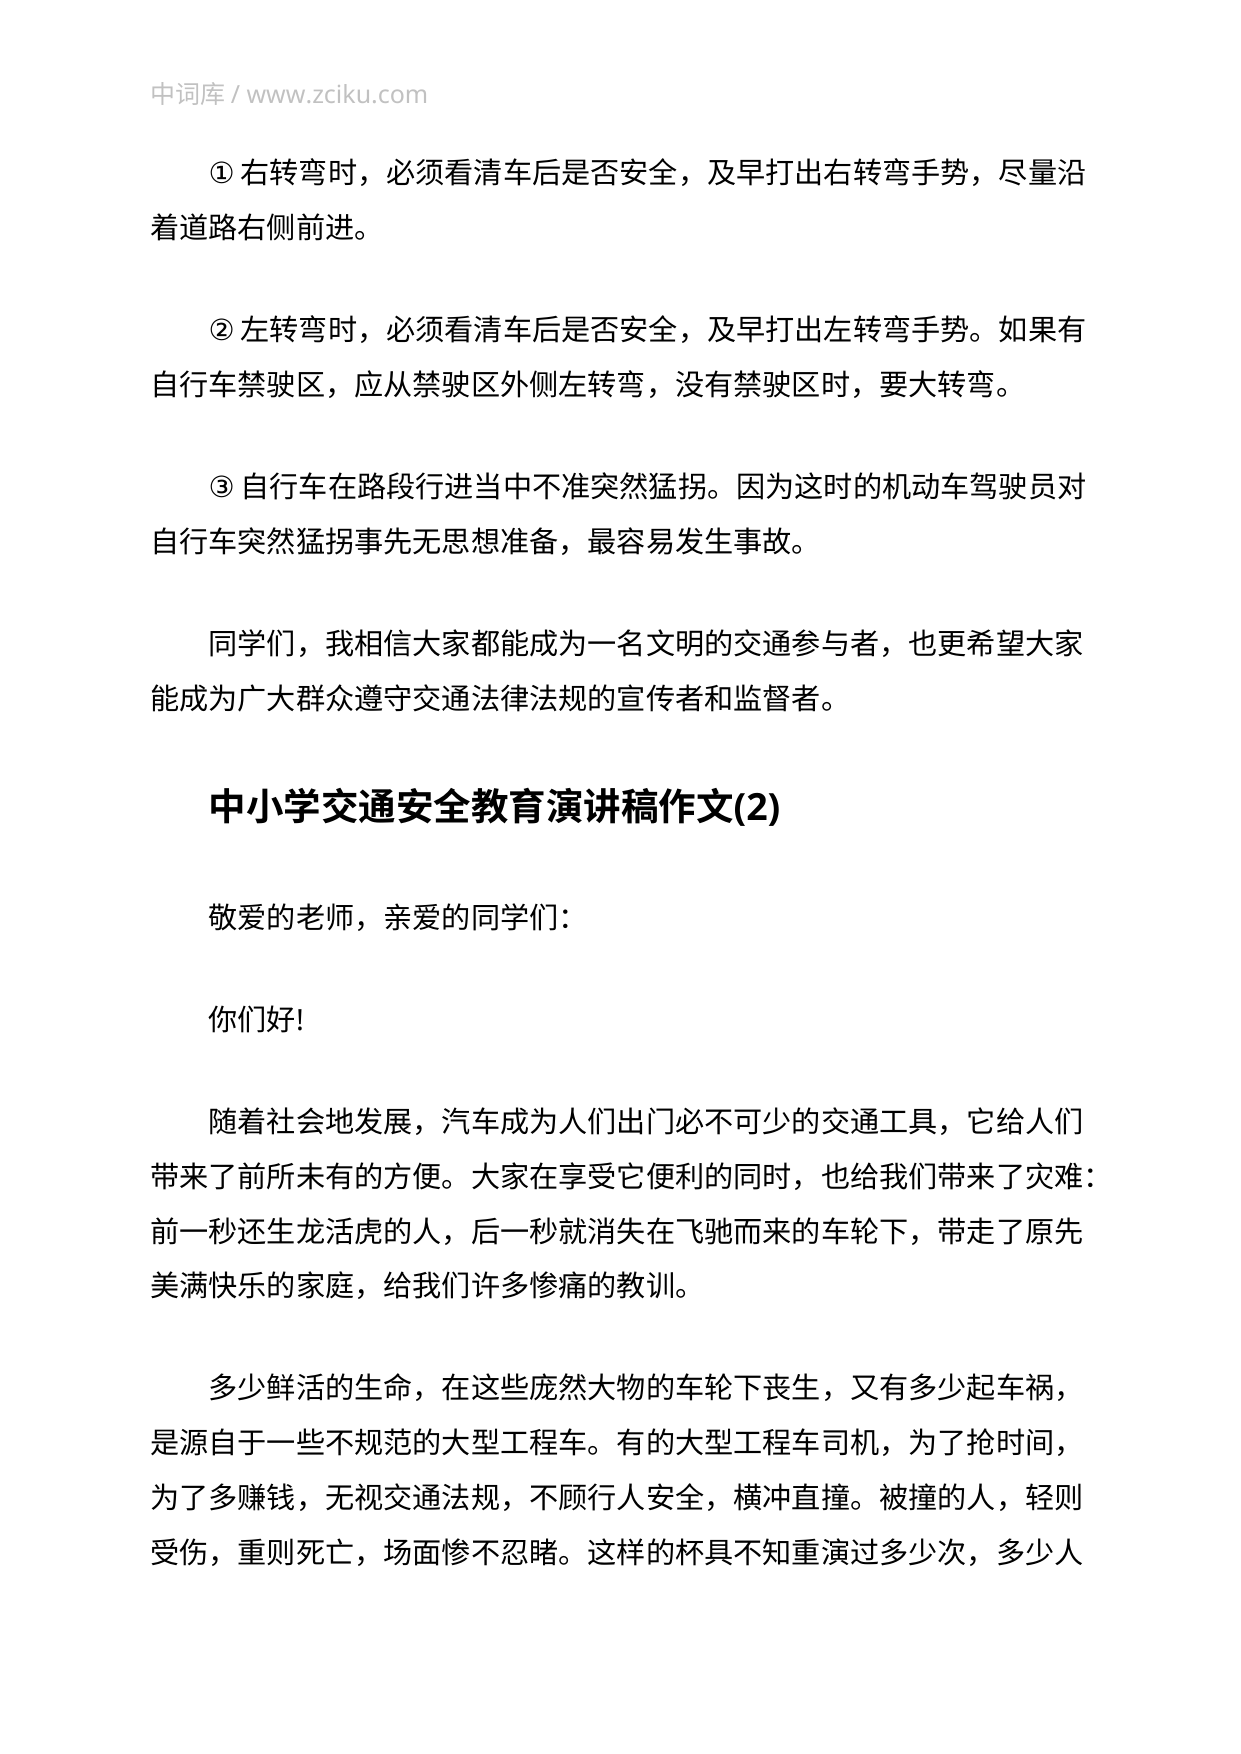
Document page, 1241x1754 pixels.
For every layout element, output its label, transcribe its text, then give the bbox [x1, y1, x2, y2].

text ③自行车在路段行进当中不准突然猛拐。因为这时的机动车驾驶员对自行车突然猛拐事先无思想准备，最容易发生事故。 [150, 463, 1090, 561]
text 随着社会地发展，汽车成为人们出门必不可少的交通工具，它给人们带来了前所未有的方便。大家在享受它便利的同时，也给我们带来了灾难：前一秒还生龙活虎的人，后一秒就消失在飞驰而来的车轮下，带走了原先美满快乐的家庭，给我们许多惨痛的教训。 [150, 1098, 1090, 1305]
text ②左转弯时，必须看清车后是否安全，及早打出左转弯手势。如果有自行车禁驶区，应从禁驶区外侧左转弯，没有禁驶区时，要大转弯。 [150, 307, 1090, 404]
text 敬爱的老师，亲爱的同学们： [150, 894, 1090, 937]
text 你们好! [150, 996, 1090, 1039]
text ①右转弯时，必须看清车后是否安全，及早打出右转弯手势，尽量沿着道路右侧前进。 [150, 150, 1090, 247]
text 中小学交通安全教育演讲稿作文(2) [150, 777, 1090, 831]
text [150, 1365, 1090, 1572]
text 同学们，我相信大家都能成为一名文明的交通参与者，也更希望大家能成为广大群众遵守交通法律法规的宣传者和监督者。 [150, 620, 1090, 717]
